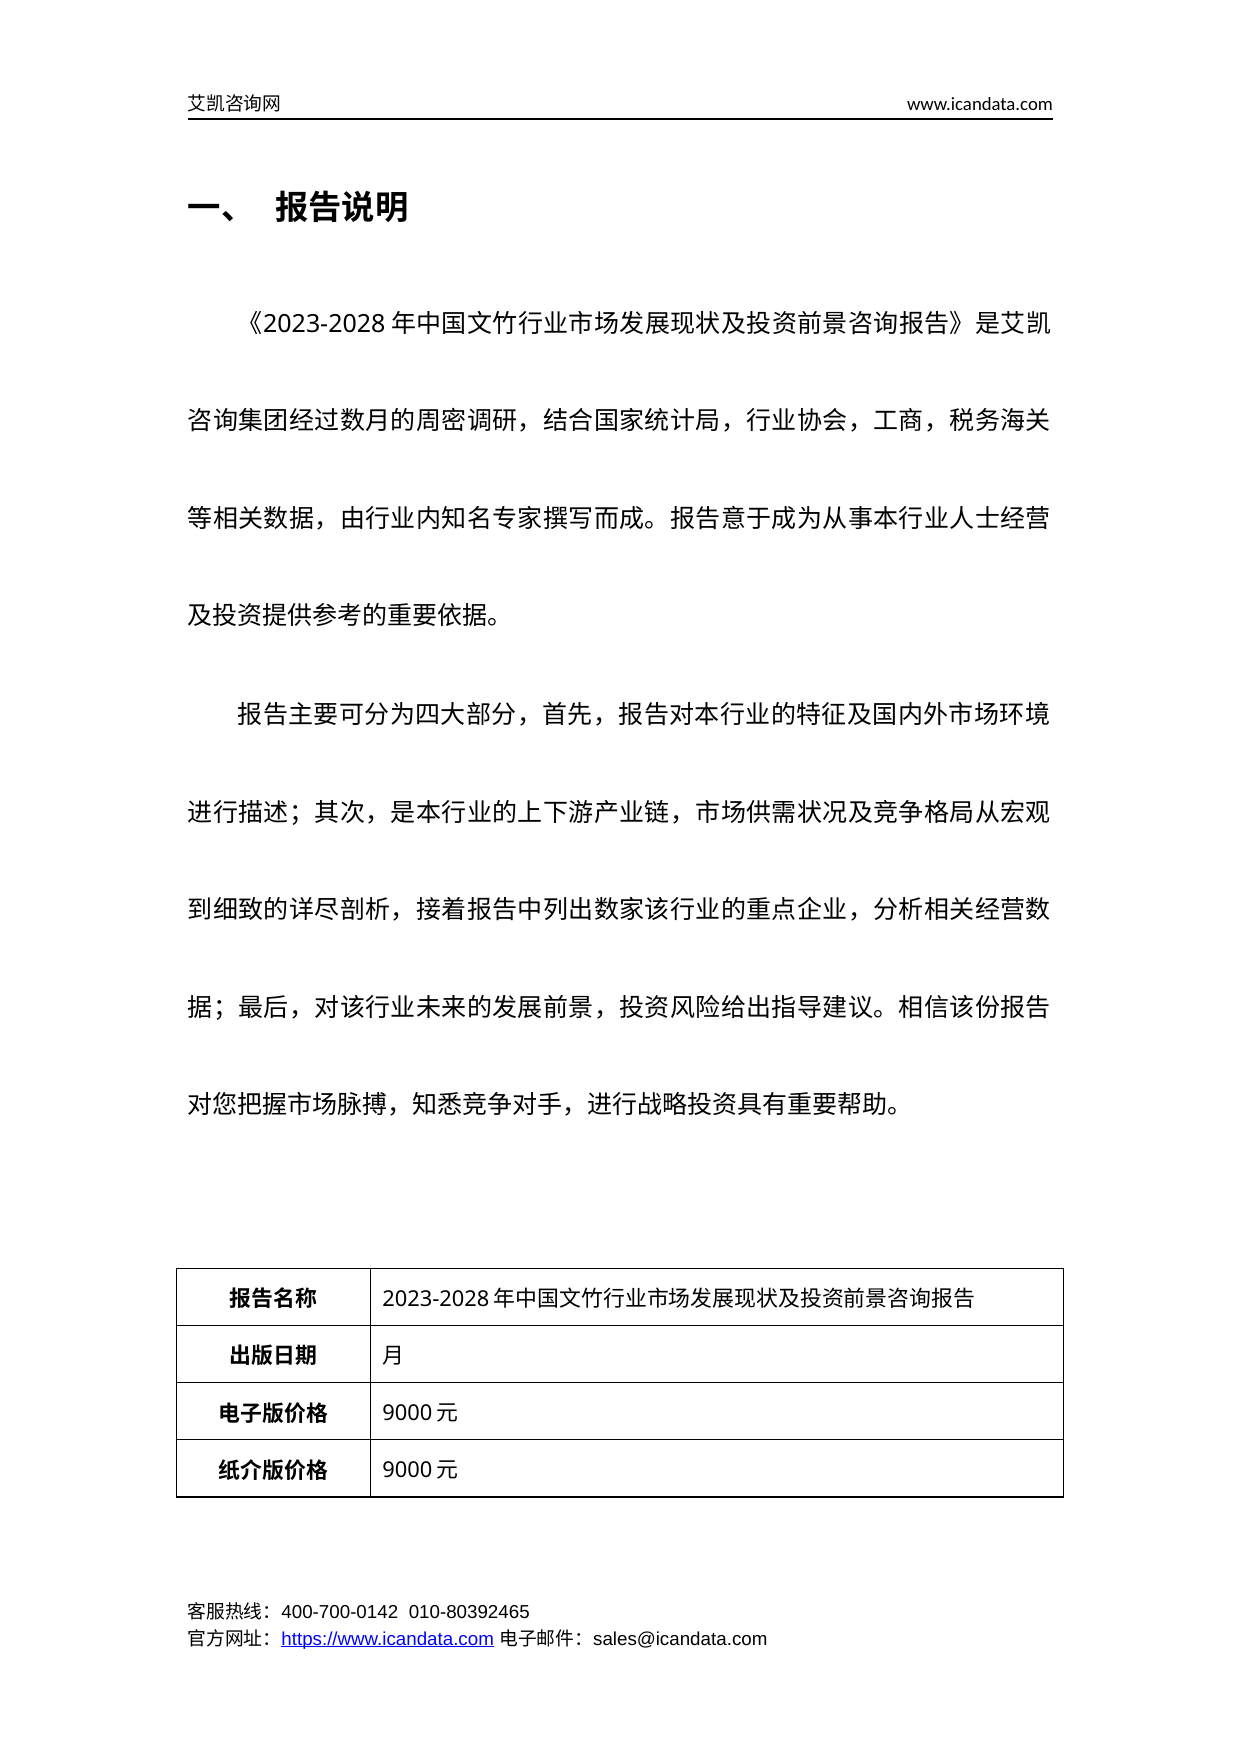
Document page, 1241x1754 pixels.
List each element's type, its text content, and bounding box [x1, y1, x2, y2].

table_cell 9000元 [371, 1440, 1063, 1496]
subtitle 报告说明 [187, 172, 1053, 237]
table_header 报告名称 [177, 1269, 370, 1325]
table_cell 出版日期 [177, 1326, 370, 1382]
text 报告主要可分为四大部分，首先，报告对本行业的特征及国内外市场环境进行描述；其次，是本行业的上下游产业链，市场供需状况及竞争格局从宏观到细致的详尽剖析，接着报告中列出数家该行业的重点企业，分析相关经营数据；最后，对该行业未来的发展前景，投资风险给出指导建议。相信该份报告对您把握市场脉搏，知悉竞争对手，进行战略投资具有重要帮助。 [187, 681, 1053, 1136]
text 《2023-2028年中国文竹行业市场发展现状及投资前景咨询报告》是艾凯咨询集团经过数月的周密调研，结合国家统计局，行业协会，工商，税务海关等相关数据，由行业内知名专家撰写而成。报告意于成为从事本行业人士经营及投资提供参考的重要依据。 [187, 289, 1053, 646]
table_cell 电子版价格 [177, 1383, 370, 1439]
table_cell 月 [371, 1326, 1063, 1382]
table_cell 9000元 [371, 1383, 1063, 1439]
table_cell 纸介版价格 [177, 1440, 370, 1496]
table_header 2023-2028年中国文竹行业市场发展现状及投资前景咨询报告 [371, 1269, 1063, 1325]
